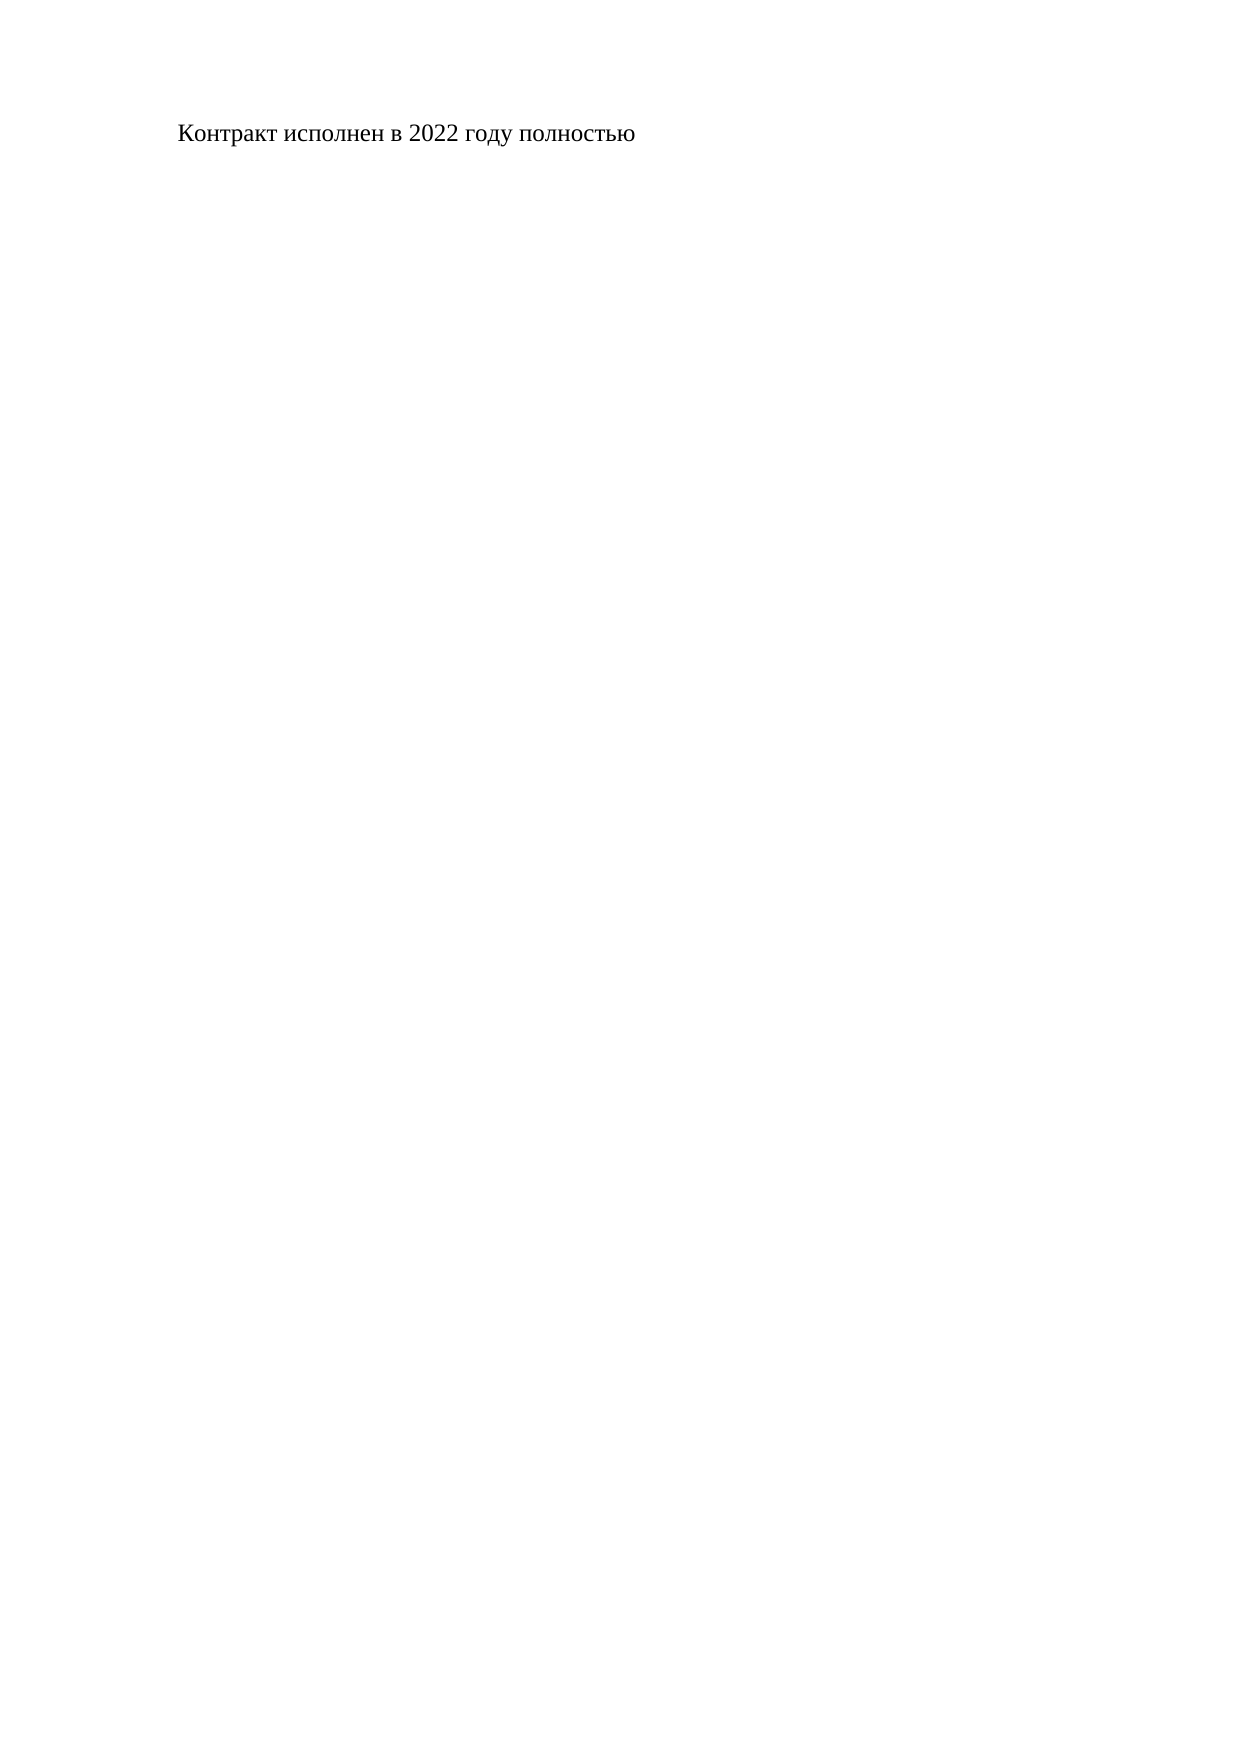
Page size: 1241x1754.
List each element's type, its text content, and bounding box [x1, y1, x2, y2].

text Контракт исполнен в 2022 году полностью [177, 118, 1152, 147]
